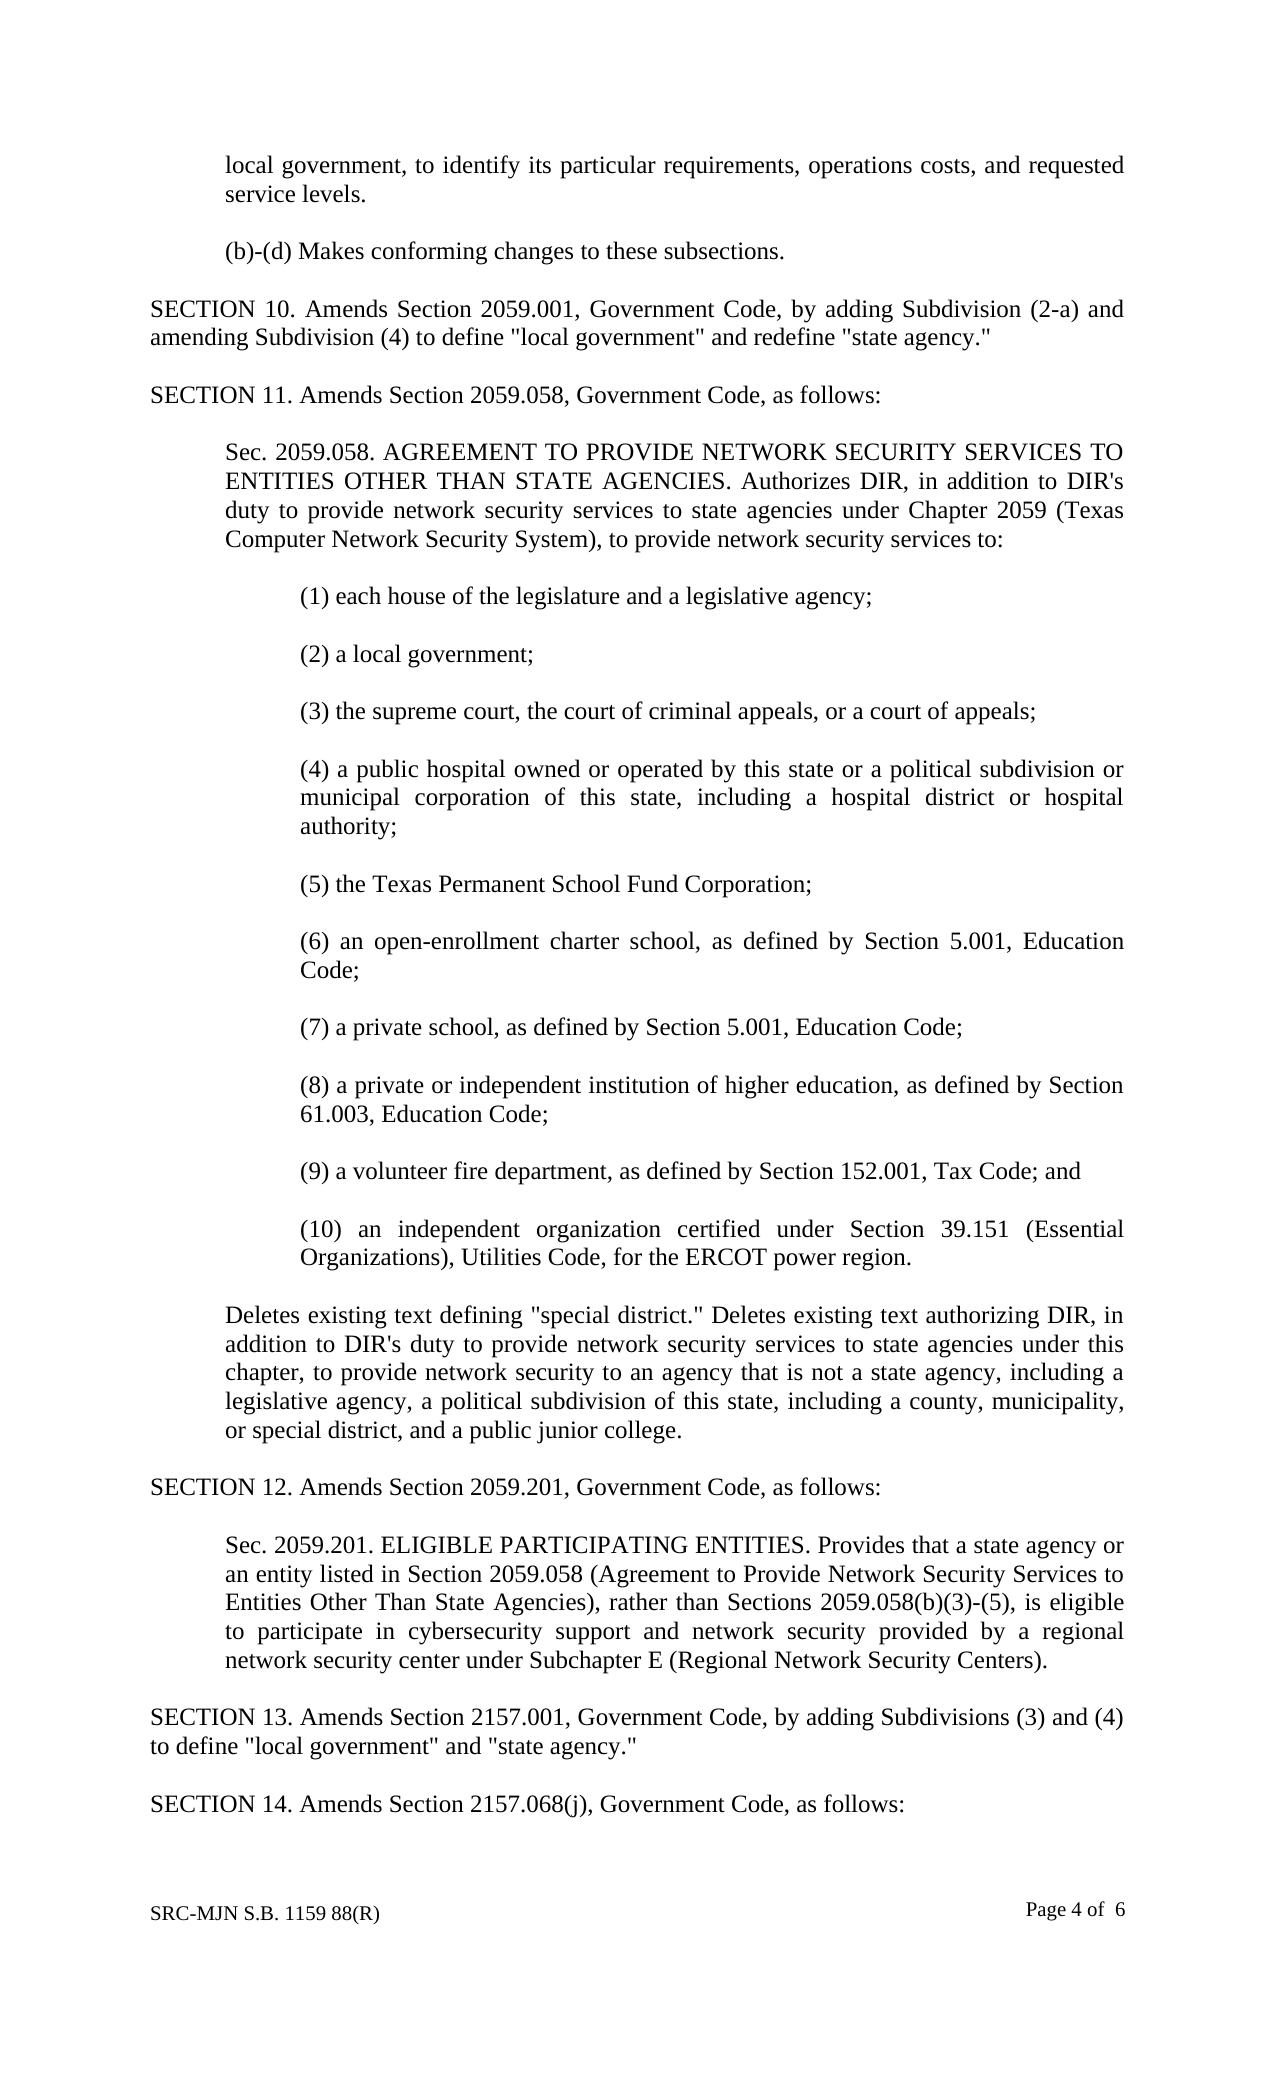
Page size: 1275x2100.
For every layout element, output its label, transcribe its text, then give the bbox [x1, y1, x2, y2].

text Sec. 2059.201. ELIGIBLE PARTICIPATING ENTITIES. Provides that a state agency or an entity listed in Section 2059.058 (Agreement to Provide Network Security Services to Entities Other Than State Agencies), rather than Sections 2059.058(b)(3)-(5), is eligible to participate in cybersecurity support and network security provided by a regional network security center under Subchapter E (Regional Network Security Centers). [225, 1530, 1125, 1674]
text Deletes existing text defining "special district." Deletes existing text authorizing DIR, in addition to DIR's duty to provide network security services to state agencies under this chapter, to provide network security to an agency that is not a state agency, including a legislative agency, a political subdivision of this state, including a county, municipality, or special district, and a public junior college. [225, 1300, 1125, 1444]
text (7) a private school, as defined by Section 5.001, Education Code; [300, 1012, 1125, 1041]
text (8) a private or independent institution of higher education, as defined by Section 61.003, Education Code; [300, 1070, 1125, 1127]
text (1) each house of the legislature and a legislative agency; [300, 581, 1125, 610]
text SECTION 10. Amends Section 2059.001, Government Code, by adding Subdivision (2-a) and amending Subdivision (4) to define "local government" and redefine "state agency." [150, 294, 1125, 351]
text SECTION 12. Amends Section 2059.201, Government Code, as follows: [150, 1472, 1125, 1501]
text (10) an independent organization certified under Section 39.151 (Essential Organizations), Utilities Code, for the ERCOT power region. [300, 1214, 1125, 1271]
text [225, 150, 1125, 207]
text Sec. 2059.058. AGREEMENT TO PROVIDE NETWORK SECURITY SERVICES TO ENTITIES OTHER THAN STATE AGENCIES. Authorizes DIR, in addition to DIR's duty to provide network security services to state agencies under Chapter 2059 (Texas Computer Network Security System), to provide network security services to: [225, 437, 1125, 552]
text SECTION 13. Amends Section 2157.001, Government Code, by adding Subdivisions (3) and (4) to define "local government" and "state agency." [150, 1702, 1125, 1760]
text SECTION 14. Amends Section 2157.068(j), Government Code, as follows: [150, 1789, 1125, 1817]
text (3) the supreme court, the court of criminal appeals, or a court of appeals; [300, 696, 1125, 725]
text (b)-(d) Makes conforming changes to these subsections. [225, 236, 1125, 265]
text (6) an open-enrollment charter school, as defined by Section 5.001, Education Code; [300, 926, 1125, 984]
text (5) the Texas Permanent School Fund Corporation; [300, 869, 1125, 897]
text (9) a volunteer fire department, as defined by Section 152.001, Tax Code; and [300, 1156, 1125, 1185]
text (4) a public hospital owned or operated by this state or a political subdivision or municipal corporation of this state, including a hospital district or hospital authority; [300, 754, 1125, 840]
text SECTION 11. Amends Section 2059.058, Government Code, as follows: [150, 380, 1125, 409]
text (2) a local government; [300, 639, 1125, 667]
